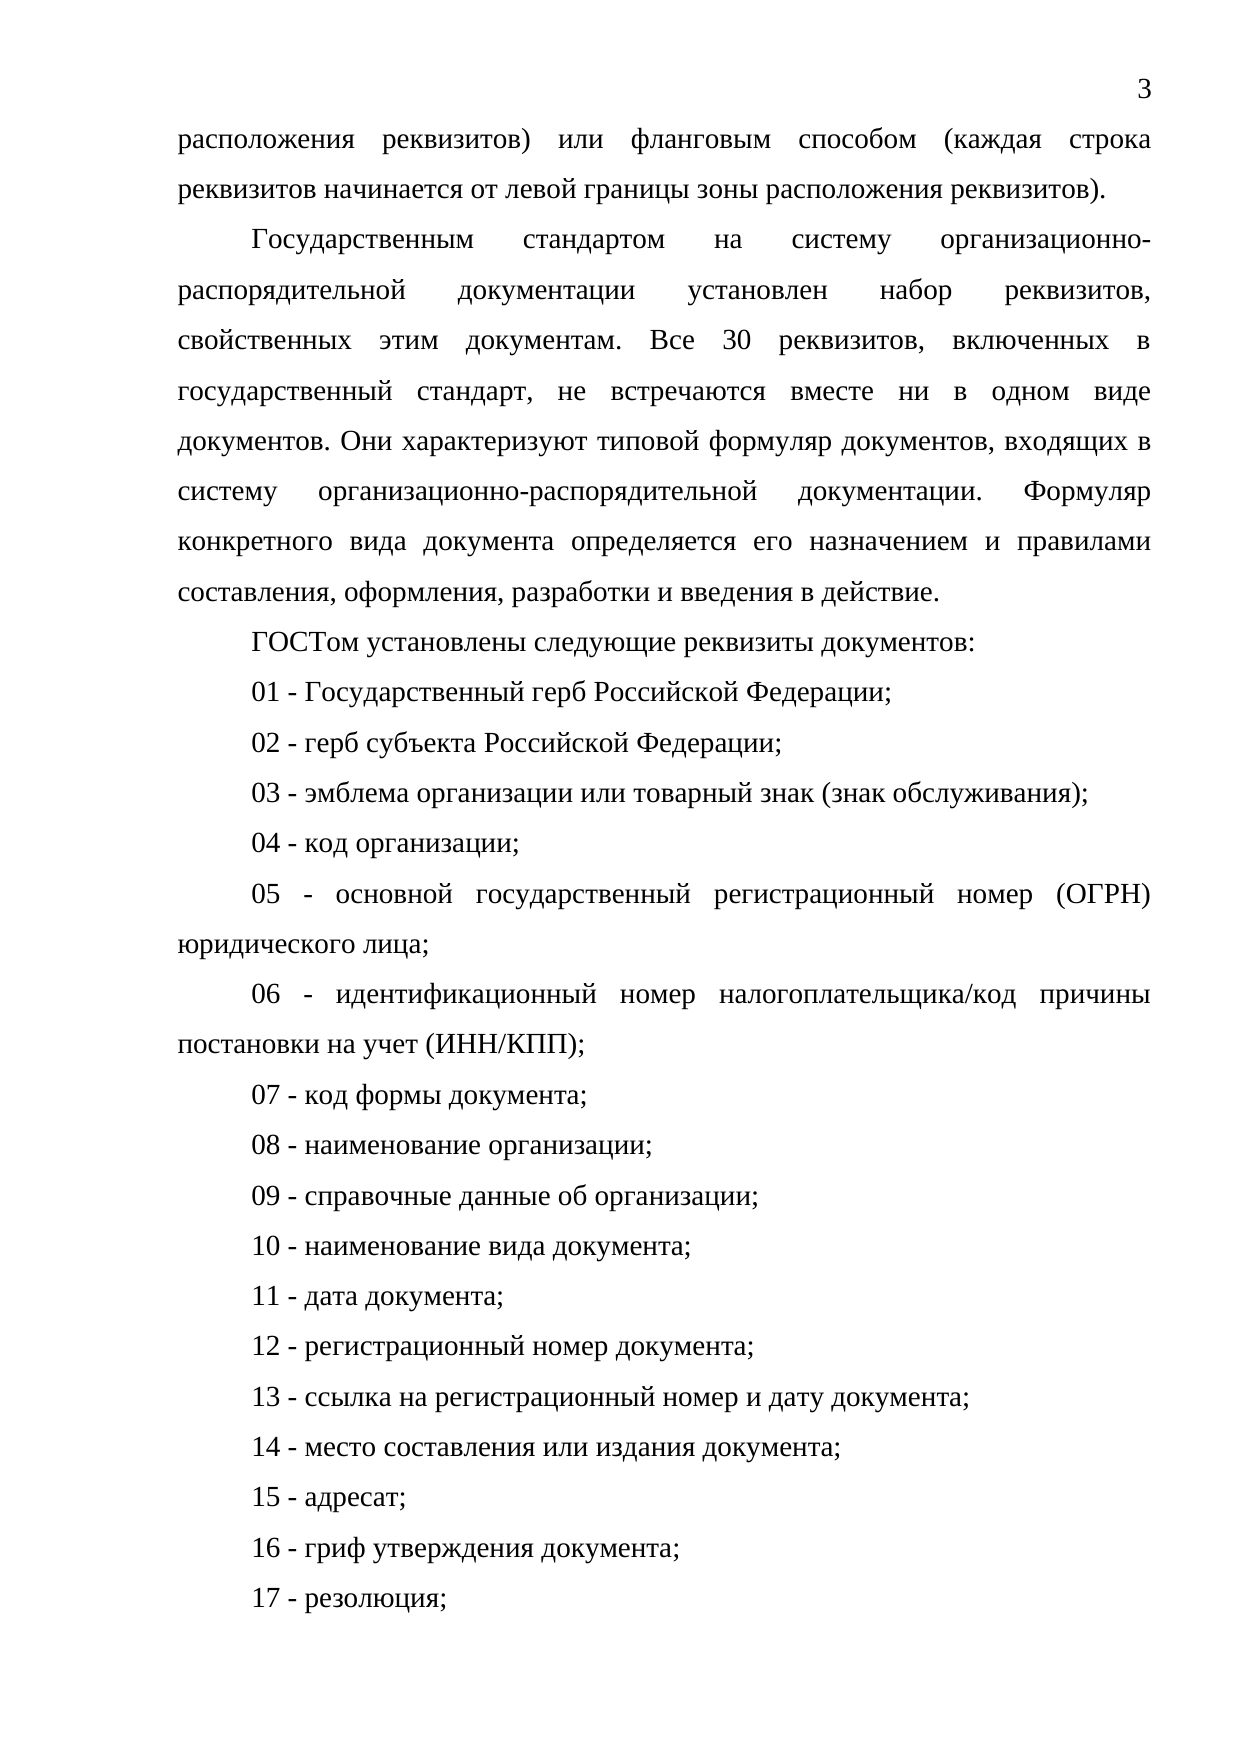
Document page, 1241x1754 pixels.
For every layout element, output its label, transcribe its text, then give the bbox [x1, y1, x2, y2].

text 02 - герб субъекта Российской Федерации; [177, 725, 1152, 758]
text Государственным стандартом на систему организационно-распорядительной документации установлен набор реквизитов, свойственных этим документам. Все 30 реквизитов, включенных в государственный стандарт, не встречаются вместе ни в одном виде документов. Они характеризуют типовой формуляр документов, входящих в систему организационно-распорядительной документации. Формуляр конкретного вида документа определяется его назначением и правилами составления, оформления, разработки и введения в действие. [177, 222, 1152, 607]
text 03 - эмблема организации или товарный знак (знак обслуживания); [177, 775, 1152, 809]
text 07 - код формы документа; [177, 1077, 1152, 1111]
text 10 - наименование вида документа; [177, 1228, 1152, 1261]
text 08 - наименование организации; [177, 1127, 1152, 1161]
text 17 - резолюция; [177, 1580, 1152, 1614]
text 15 - адресат; [177, 1479, 1152, 1513]
text 16 - гриф утверждения документа; [177, 1530, 1152, 1563]
text 14 - место составления или издания документа; [177, 1429, 1152, 1463]
text 11 - дата документа; [177, 1278, 1152, 1312]
text 12 - регистрационный номер документа; [177, 1328, 1152, 1362]
text 05 - основной государственный регистрационный номер (ОГРН) юридического лица; [177, 876, 1152, 959]
text 04 - код организации; [177, 825, 1152, 859]
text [177, 121, 1152, 205]
text ГОСТом установлены следующие реквизиты документов: [177, 624, 1152, 658]
text 13 - ссылка на регистрационный номер и дату документа; [177, 1379, 1152, 1412]
text 09 - справочные данные об организации; [177, 1178, 1152, 1211]
text 01 - Государственный герб Российской Федерации; [177, 674, 1152, 708]
text 06 - идентификационный номер налогоплательщика/код причины постановки на учет (ИНН/КПП); [177, 976, 1152, 1060]
